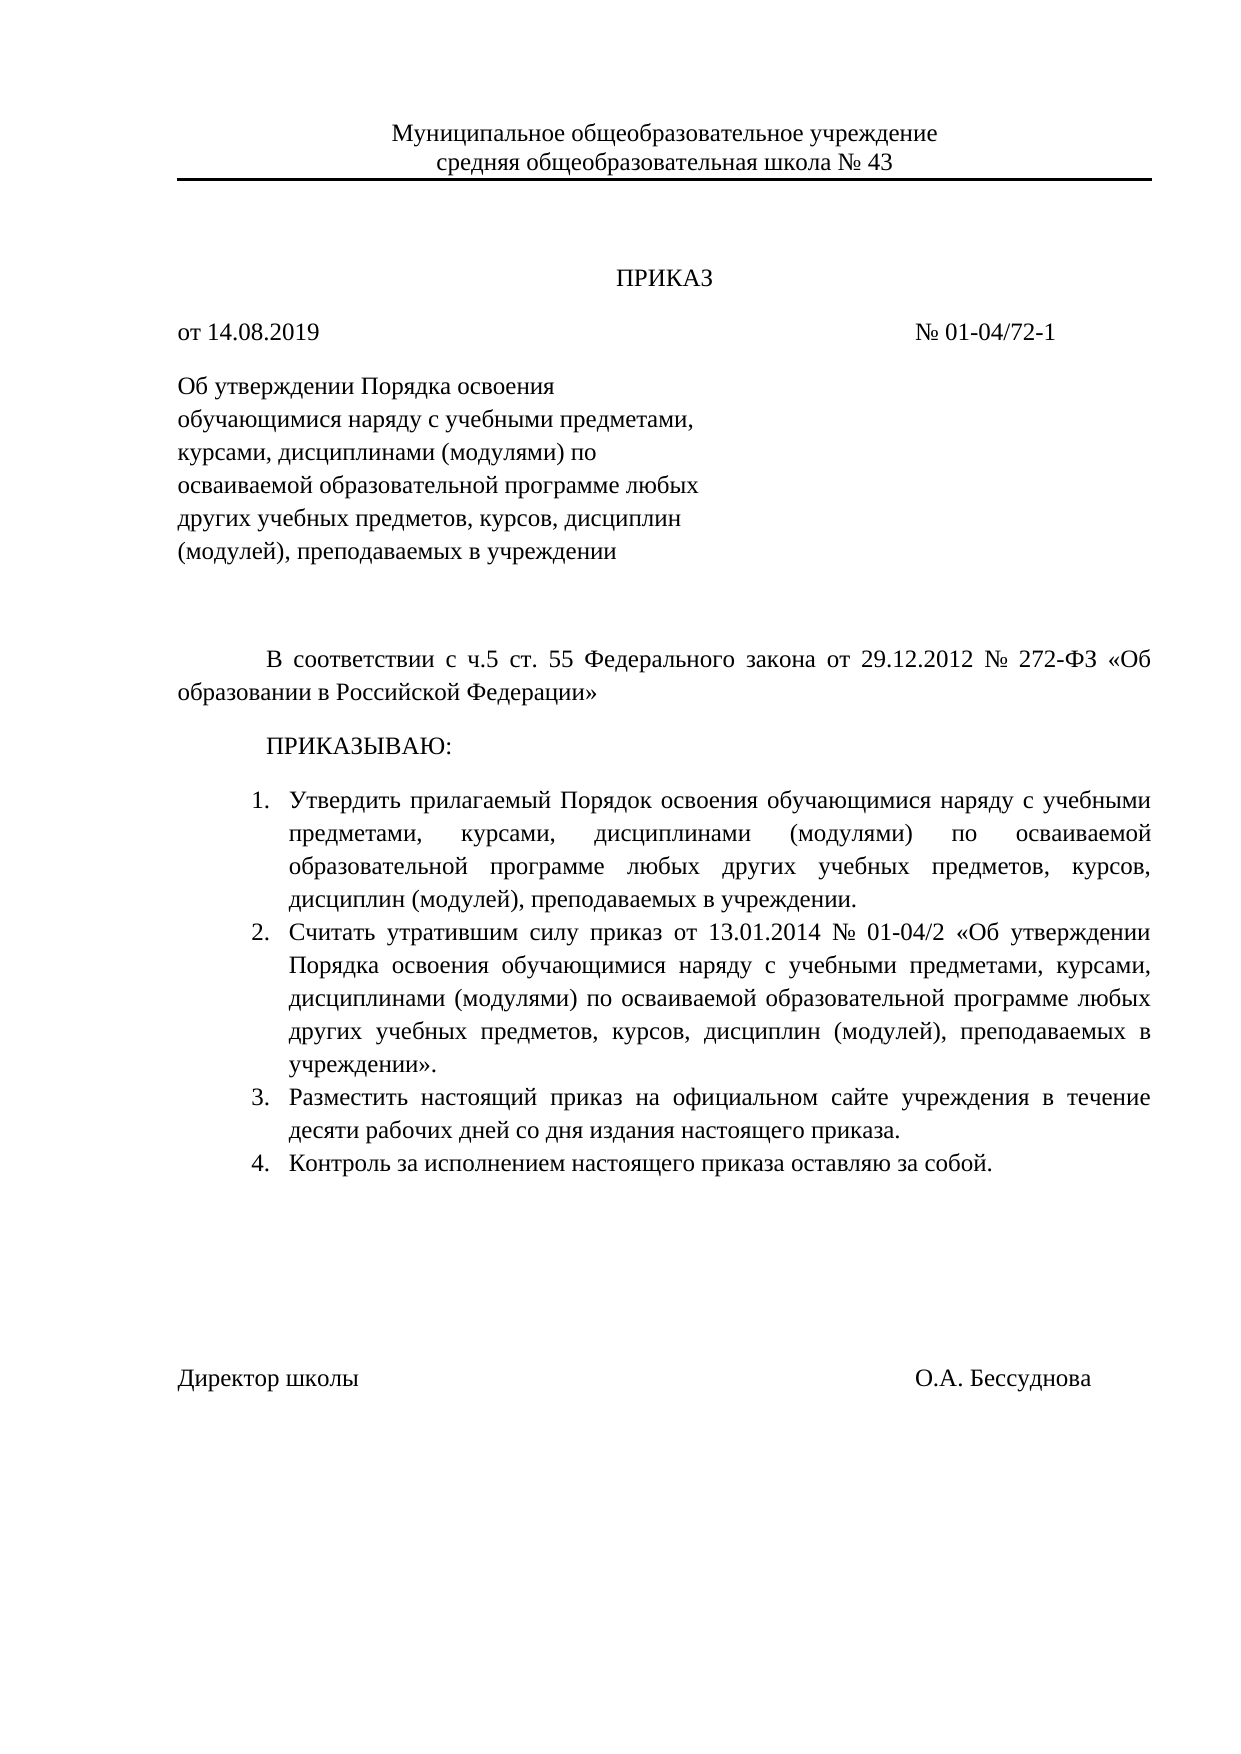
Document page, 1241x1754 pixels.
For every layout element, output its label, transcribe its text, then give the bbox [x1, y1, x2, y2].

list Считать утратившим силу приказ от 13.01.2014 № 01-04/2 «Об утверждении Порядка освоения обучающимися наряду с учебными предметами, курсами, дисциплинами (модулями) по осваиваемой образовательной программе любых других учебных предметов, курсов, дисциплин (модулей), преподаваемых в учреждении». [251, 917, 1152, 1078]
text средняя общеобразовательная школа № 43 [177, 147, 1152, 178]
text ПРИКАЗЫВАЮ: [177, 731, 1152, 759]
text Муниципальное общеобразовательное учреждение [177, 118, 1152, 147]
text от 14.08.2019 № 01-04/72-1 [177, 317, 1152, 346]
list Утвердить прилагаемый Порядок освоения обучающимися наряду с учебными предметами, курсами, дисциплинами (модулями) по осваиваемой образовательной программе любых других учебных предметов, курсов, дисциплин (модулей), преподаваемых в учреждении. [251, 785, 1152, 912]
text ПРИКАЗ [177, 263, 1152, 292]
list Контроль за исполнением настоящего приказа оставляю за собой. [251, 1148, 1152, 1177]
text Об утверждении Порядка освоения обучающимися наряду с учебными предметами, курсами, дисциплинами (модулями) по осваиваемой образовательной программе любых других учебных предметов, курсов, дисциплин (модулей), преподаваемых в учреждении [177, 371, 723, 565]
list Разместить настоящий приказ на официальном сайте учреждения в течение десяти рабочих дней со дня издания настоящего приказа. [251, 1082, 1152, 1144]
text Директор школы О.А. Бессуднова [177, 1363, 1152, 1392]
text В соответствии с ч.5 ст. 55 Федерального закона от 29.12.2012 № 272-ФЗ «Об образовании в Российской Федерации» [177, 644, 1152, 706]
